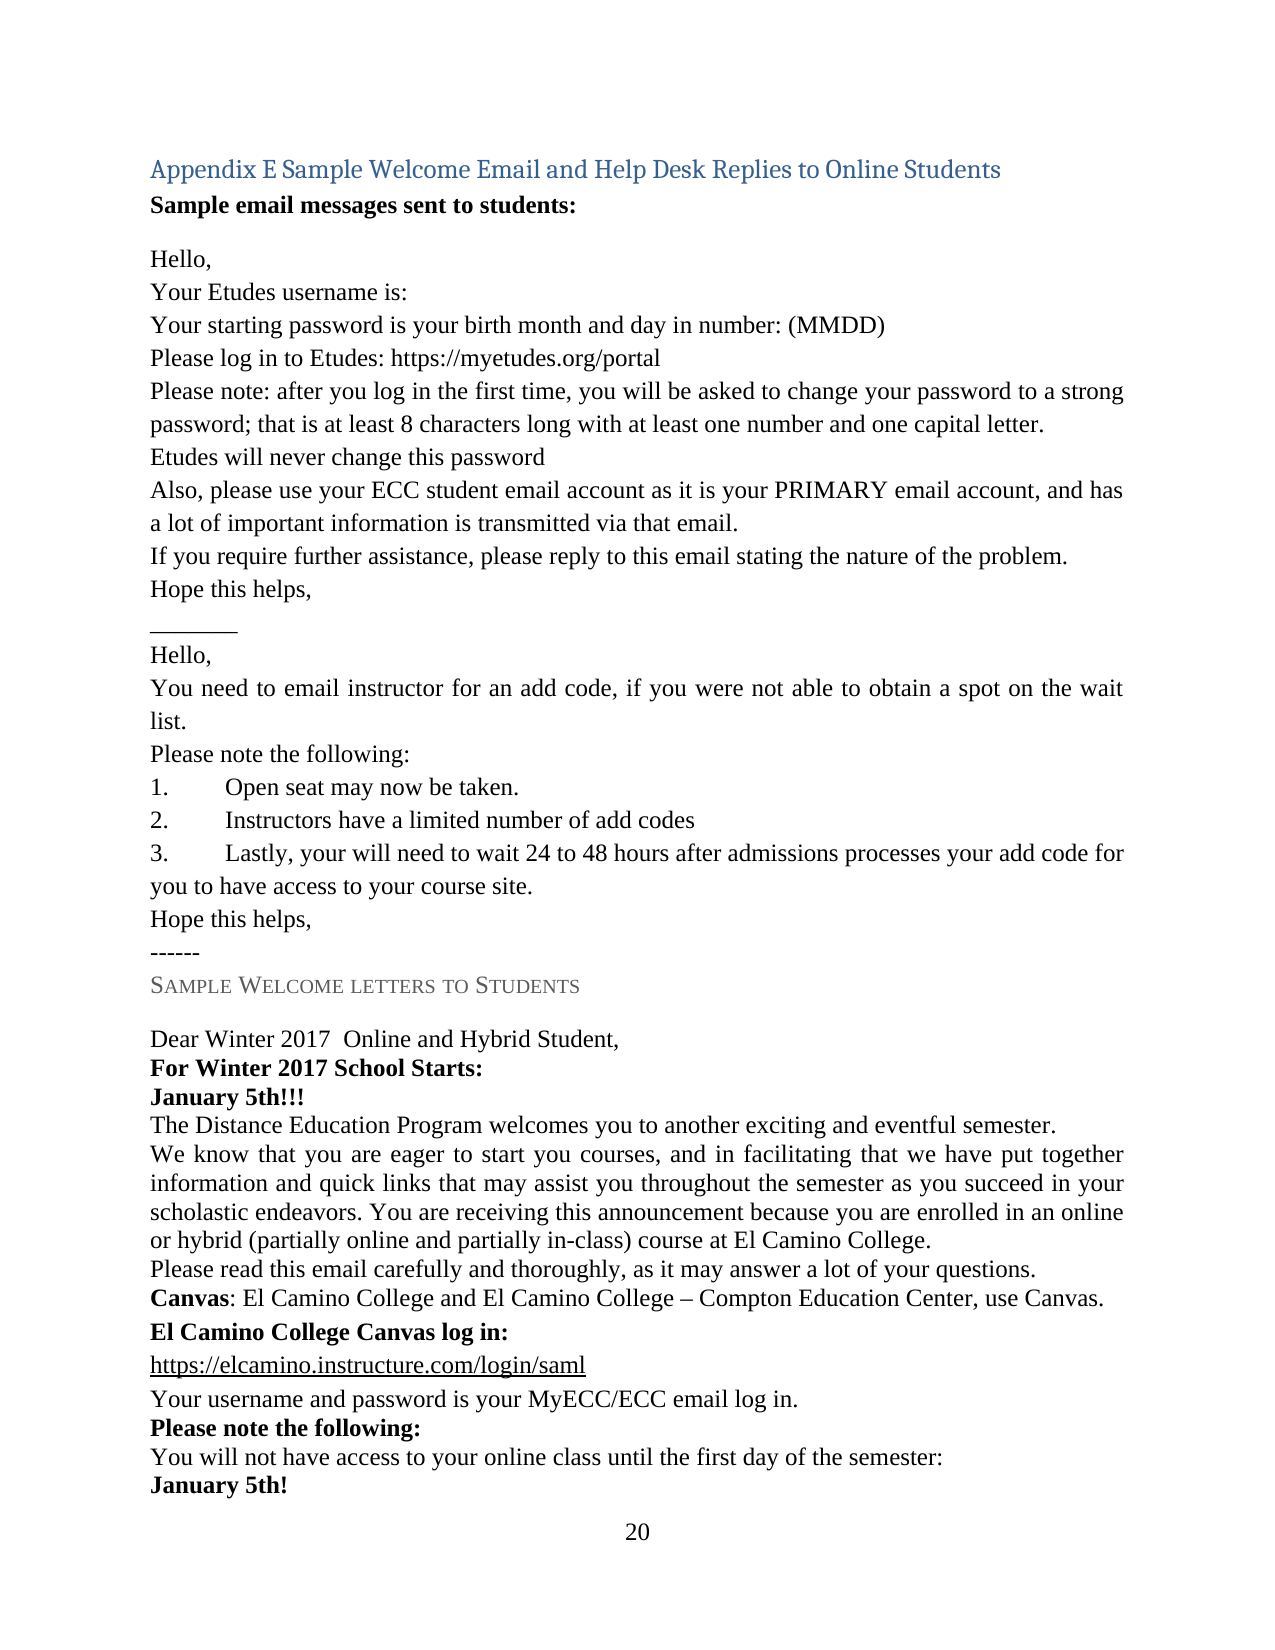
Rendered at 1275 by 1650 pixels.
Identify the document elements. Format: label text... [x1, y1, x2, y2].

text El Camino College Canvas log in: [150, 1312, 1125, 1345]
text Sample Welcome letters to Students [150, 970, 1125, 999]
text Please read this email carefully and thoroughly, as it may answer a lot of your questions. [150, 1254, 1125, 1283]
text Your username and password is your MyECC/ECC email log in. [150, 1379, 1125, 1413]
text Also, please use your ECC student email account as it is your PRIMARY email account, and has a lot of important information is transmitted via that email. [150, 475, 1125, 537]
text Etudes will never change this password [150, 442, 1125, 471]
text Hope this helps, [150, 904, 1125, 933]
text The Distance Education Program welcomes you to another exciting and eventful semester. [150, 1110, 1125, 1139]
subtitle Appendix E Sample Welcome Email and Help Desk Replies to Online Students [150, 154, 1125, 185]
text Canvas: El Camino College and El Camino College – Compton Education Center, use Canvas. [150, 1283, 1125, 1312]
text If you require further assistance, please reply to this email stating the nature of the problem. [150, 541, 1125, 570]
text Your starting password is your birth month and day in number: (MMDD) [150, 310, 1125, 338]
text You will not have access to your online class until the first day of the semester: [150, 1442, 1125, 1470]
text 1. Open seat may now be taken. [150, 772, 1125, 801]
text We know that you are eager to start you courses, and in facilitating that we have put together information and quick links that may assist you throughout the semester as you succeed in your scholastic endeavors. You are receiving this announcement because you are enrolled in an online or hybrid (partially online and partially in-class) course at El Camino College. [150, 1139, 1125, 1254]
text Please note the following: [150, 739, 1125, 768]
text 3. Lastly, your will need to wait 24 to 48 hours after admissions processes your add code for you to have access to your course site. [150, 838, 1125, 900]
text January 5th!!! [150, 1082, 1125, 1110]
text Sample email messages sent to students: [150, 190, 1125, 219]
text Hope this helps, [150, 574, 1125, 603]
text ------ [150, 937, 1125, 966]
text For Winter 2017 School Starts: [150, 1053, 1125, 1082]
text Please log in to Etudes: https://myetudes.org/portal [150, 343, 1125, 372]
text Hello, [150, 640, 1125, 669]
text 2. Instructors have a limited number of add codes [150, 805, 1125, 834]
text Your Etudes username is: [150, 277, 1125, 306]
text You need to email instructor for an add code, if you were not able to obtain a spot on the wait list. [150, 673, 1125, 735]
text Hello, [150, 244, 1125, 272]
text Dear Winter 2017 Online and Hybrid Student, [150, 1024, 1125, 1053]
text Please note the following: [150, 1413, 1125, 1442]
text January 5th! [150, 1470, 1125, 1499]
text Please note: after you log in the first time, you will be asked to change your password to a strong password; that is at least 8 characters long with at least one number and one capital letter. [150, 376, 1125, 438]
text _______ [150, 607, 1125, 636]
text https://elcamino.instructure.com/login/saml [150, 1345, 1125, 1379]
